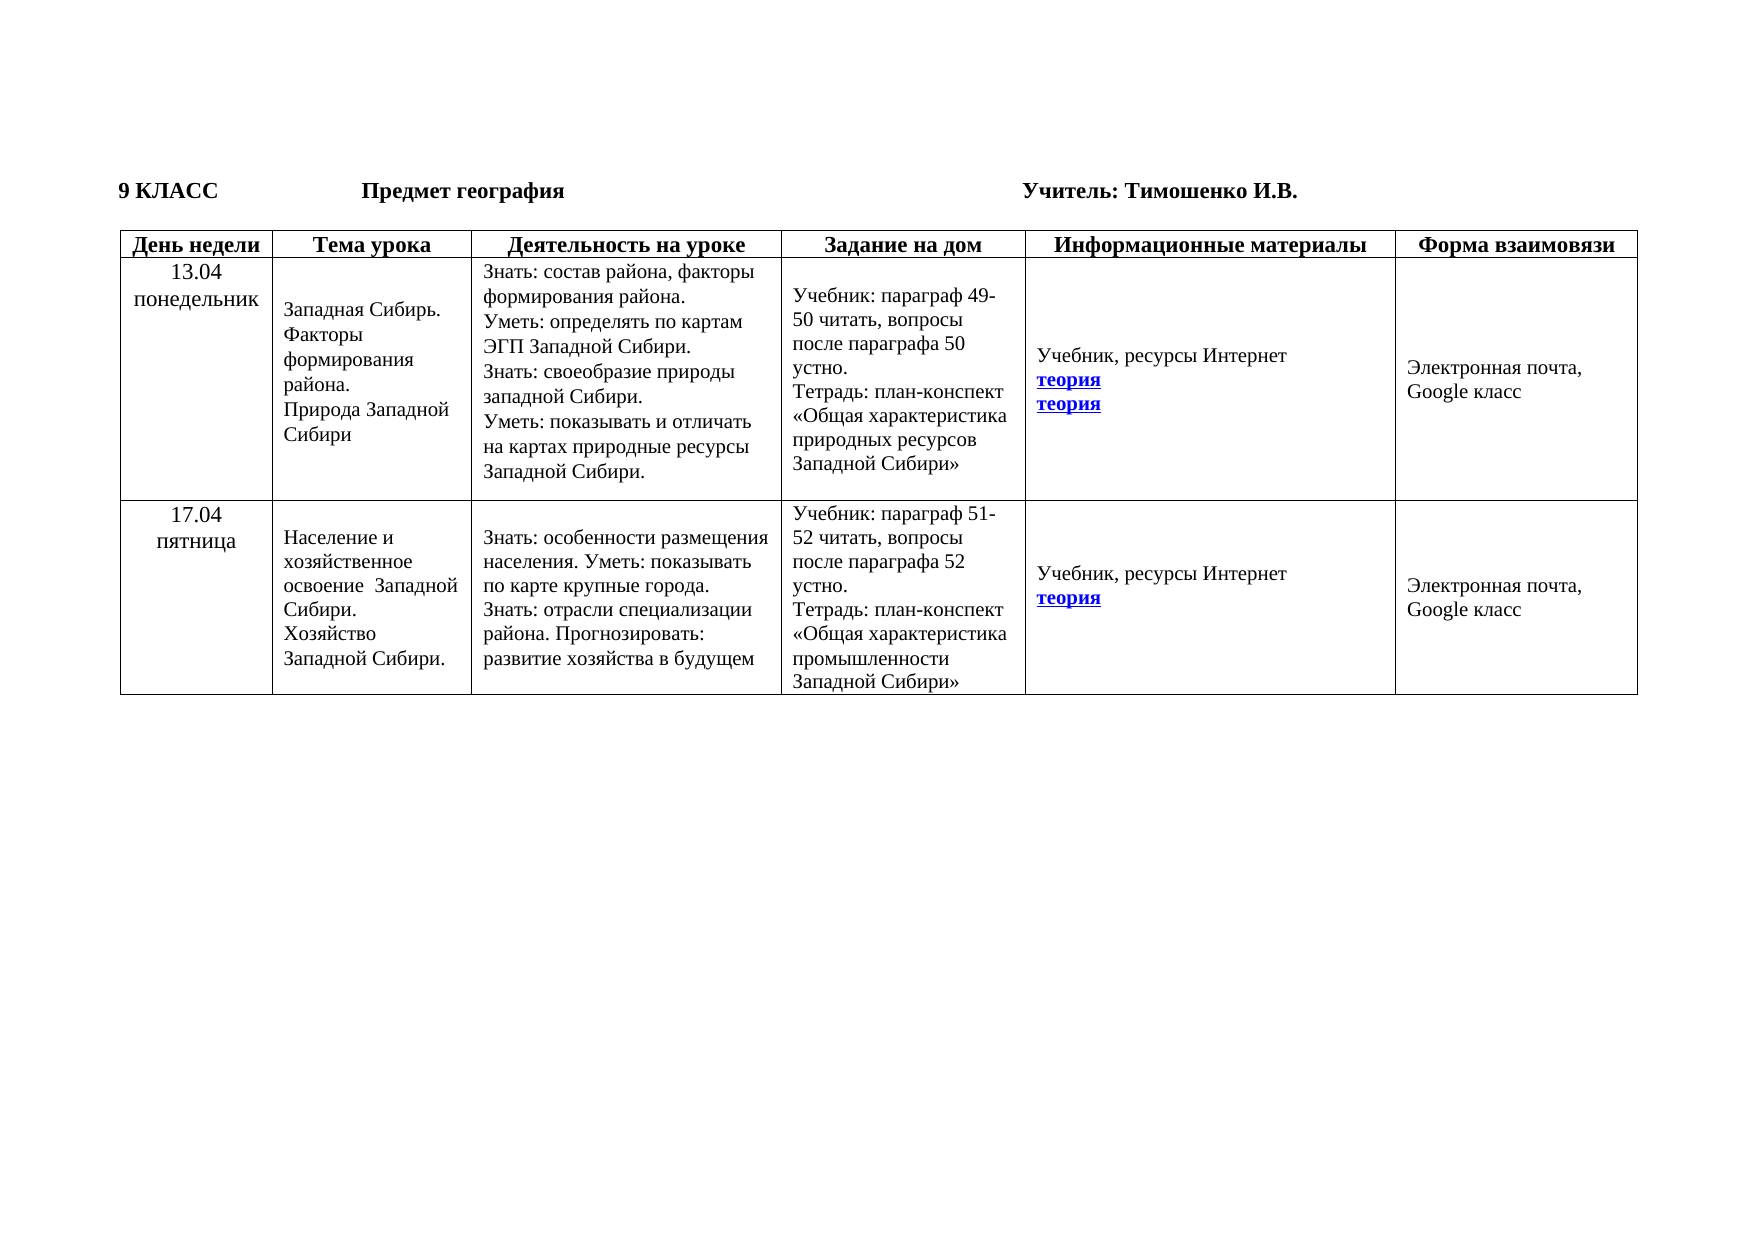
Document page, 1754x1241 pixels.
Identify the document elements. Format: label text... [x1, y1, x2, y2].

table_header Тема урока [273, 231, 471, 257]
table_cell Учебник: параграф 51-52 читать, вопросы после параграфа 52 устно. Тетрадь: план-конспект «Общая характеристика промышленности Западной Сибири» [782, 501, 1025, 693]
table_header Деятельность на уроке [472, 231, 781, 257]
table_cell Электронная почта, Google класс [1396, 258, 1637, 500]
table_header День недели [121, 231, 272, 257]
table_cell Учебник, ресурсы Интернет теория [1026, 501, 1395, 693]
table_header Задание на дом [782, 231, 1025, 257]
table_header Форма взаимовязи [1396, 231, 1637, 257]
table_cell Знать: состав района, факторы формирования района. Уметь: определять по картам ЭГП Западной Сибири. Знать: своеобразие природы западной Сибири. Уметь: показывать и отличать на картах природные ресурсы Западной Сибири. [472, 258, 781, 500]
table_cell Учебник: параграф 49-50 читать, вопросы после параграфа 50 устно. Тетрадь: план-конспект «Общая характеристика природных ресурсов Западной Сибири» [782, 258, 1025, 500]
table_cell Западная Сибирь. Факторы формирования района. Природа Западной Сибири [273, 258, 471, 500]
text 9 КЛАСС Предмет география Учитель: Тимошенко И.В. [118, 177, 1636, 203]
table_cell Электронная почта, Google класс [1396, 501, 1637, 693]
table_cell Знать: особенности размещения населения. Уметь: показывать по карте крупные города. Знать: отрасли специализации района. Прогнозировать: развитие хозяйства в будущем [472, 501, 781, 693]
table_cell 13.04 понедельник [121, 258, 272, 500]
table_cell Население и хозяйственное освоение Западной Сибири. Хозяйство Западной Сибири. [273, 501, 471, 693]
table_cell Учебник, ресурсы Интернет теория теория [1026, 258, 1395, 500]
table_cell 17.04 пятница [121, 501, 272, 693]
table_header Информационные материалы [1026, 231, 1395, 257]
